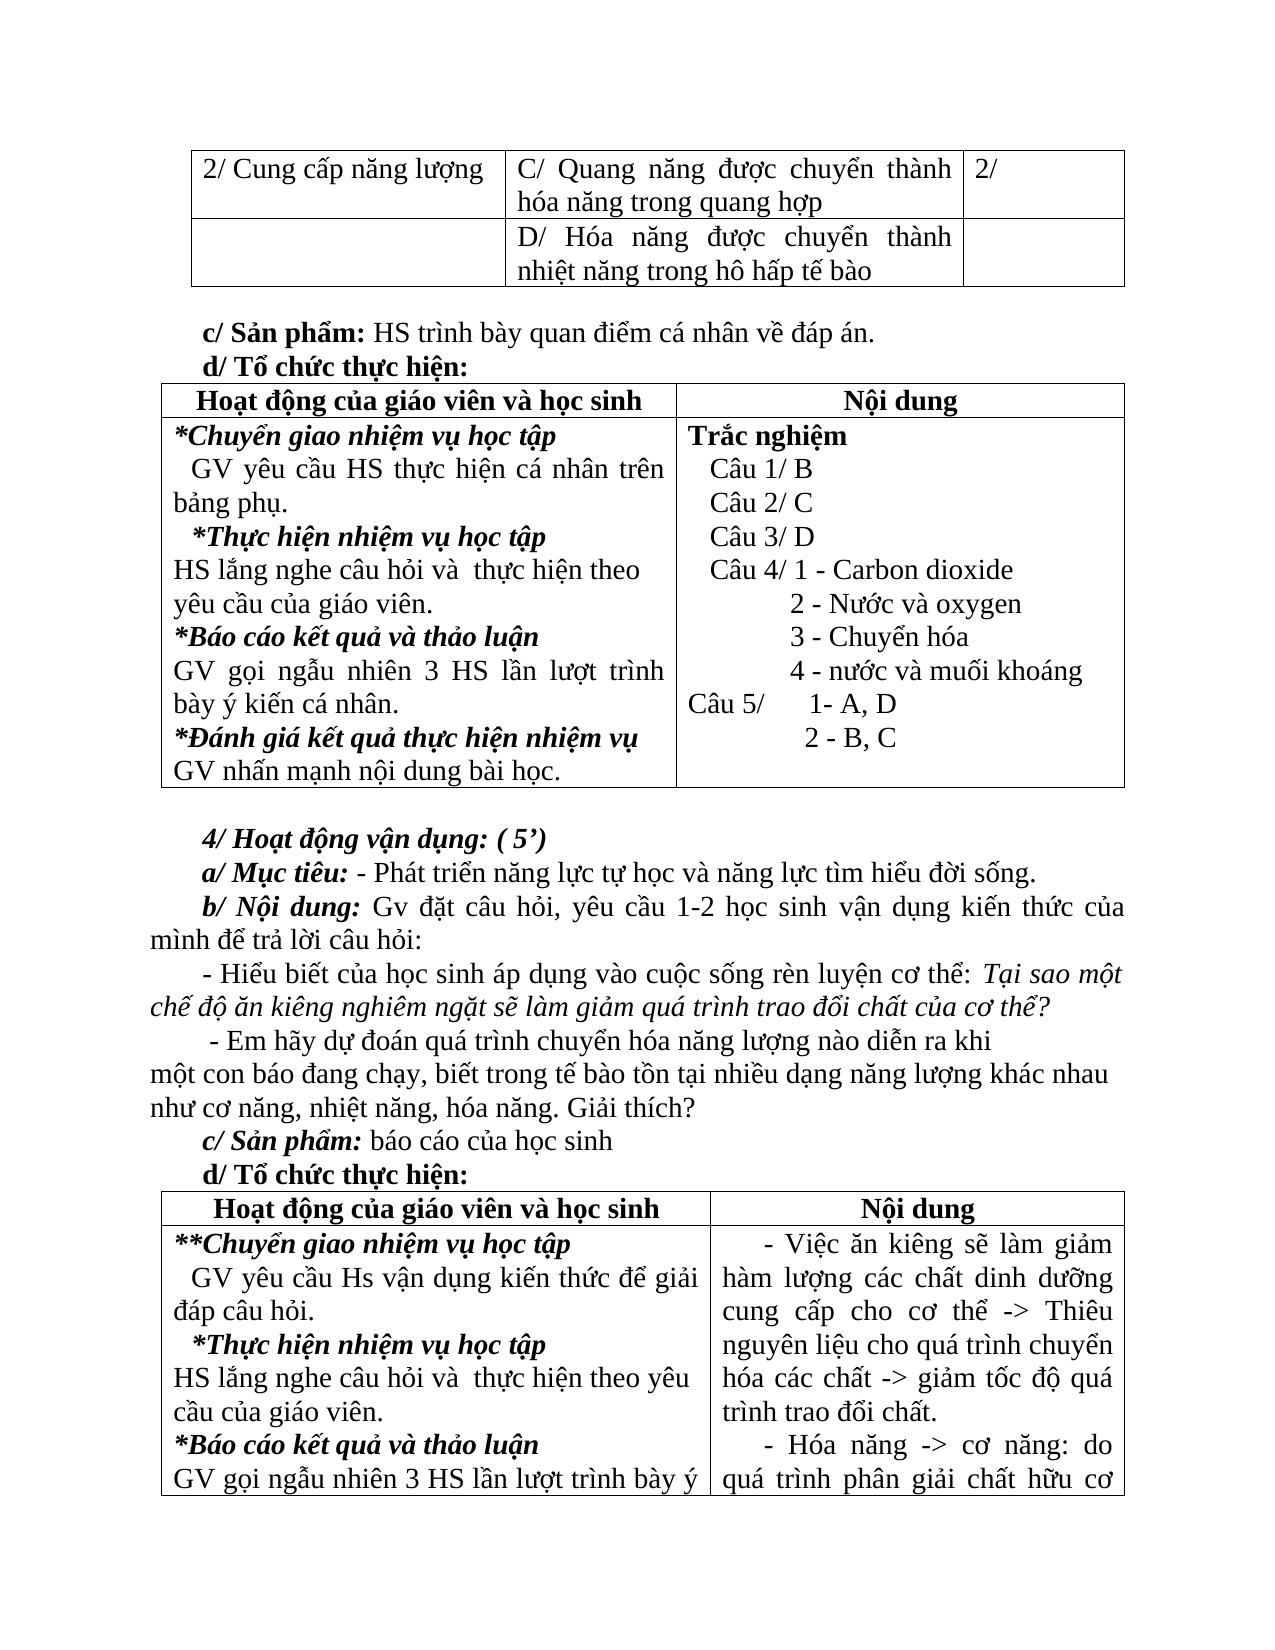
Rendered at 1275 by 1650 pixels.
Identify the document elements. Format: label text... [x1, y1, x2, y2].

text 4/ Hoạt động vận dụng: ( 5’) [150, 822, 1125, 855]
table_header Nội dung [711, 1192, 1124, 1225]
table_header Hoạt động của giáo viên và học sinh [162, 384, 676, 417]
table_header Nội dung [677, 384, 1124, 417]
text a/ Mục tiêu: - Phát triển năng lực tự học và năng lực tìm hiểu đời sống. [150, 855, 1098, 889]
text một con báo đang chạy, biết trong tế bào tồn tại nhiều dạng năng lượng khác nhau như cơ năng, nhiệt năng, hóa năng. Giải thích? [150, 1056, 1125, 1123]
text - Hiểu biết của học sinh áp dụng vào cuộc sống rèn luyện cơ thể: Tại sao một chế độ ăn kiêng nghiêm ngặt sẽ làm giảm quá trình trao đổi chất của cơ thể? [150, 956, 1125, 1023]
text b/ Nội dung: Gv đặt câu hỏi, yêu cầu 1-2 học sinh vận dụng kiến thức của mình để trả lời câu hỏi: [150, 889, 1125, 956]
table_cell Trắc nghiệm Câu 1/ B Câu 2/ C Câu 3/ D Câu 4/ 1 - Carbon dioxide 2 - Nước và oxygen 3 - Chuyển hóa 4 - nước và muối khoáng Câu 5/ 1- A, D 2 - B, C [677, 418, 1124, 787]
text - Em hãy dự đoán quá trình chuyển hóa năng lượng nào diễn ra khi [150, 1023, 1125, 1056]
table_cell 2/ Cung cấp năng lượng [192, 151, 505, 218]
table_cell D/ Hóa năng được chuyển thành nhiệt năng trong hô hấp tế bào [506, 219, 963, 286]
table_cell [964, 219, 1124, 286]
text c/ Sản phẩm: báo cáo của học sinh [150, 1123, 1125, 1157]
table_header Hoạt động của giáo viên và học sinh [162, 1192, 710, 1225]
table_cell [162, 1226, 710, 1494]
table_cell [711, 1226, 1124, 1494]
table_cell *Chuyển giao nhiệm vụ học tập GV yêu cầu HS thực hiện cá nhân trên bảng phụ. *Thực hiện nhiệm vụ học tập HS lắng nghe câu hỏi và thực hiện theo yêu cầu của giáo viên. *Báo cáo kết quả và thảo luận GV gọi ngẫu nhiên 3 HS lần lượt trình bày ý kiến cá nhân. *Đánh giá kết quả thực hiện nhiệm vụ GV nhấn mạnh nội dung bài học. [162, 418, 676, 787]
table_cell C/ Quang năng được chuyển thành hóa năng trong quang hợp [506, 151, 963, 218]
table_cell 2/ [964, 151, 1124, 218]
text d/ Tổ chức thực hiện: [150, 1157, 1125, 1191]
text d/ Tổ chức thực hiện: [150, 349, 1125, 382]
text c/ Sản phẩm: HS trình bày quan điểm cá nhân về đáp án. [150, 315, 1125, 349]
table_cell [192, 219, 505, 286]
